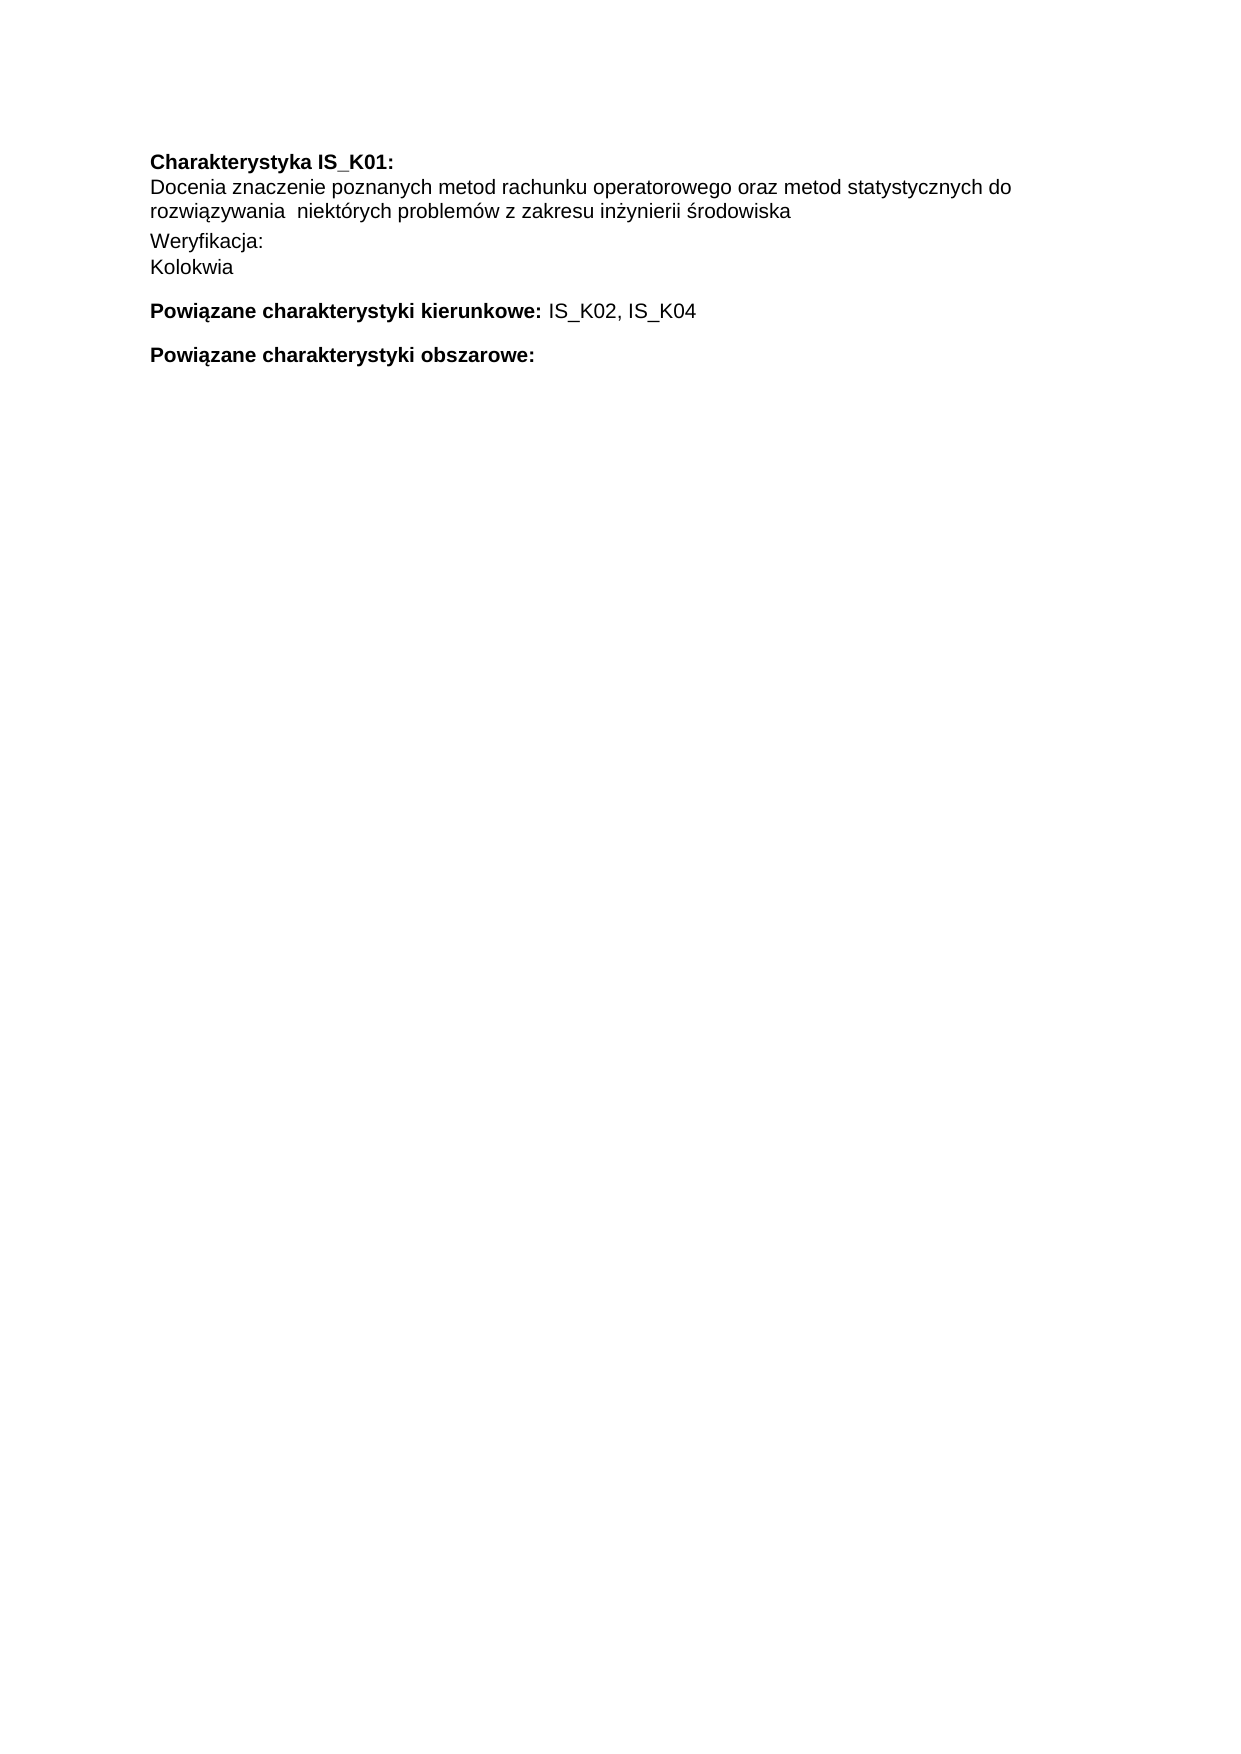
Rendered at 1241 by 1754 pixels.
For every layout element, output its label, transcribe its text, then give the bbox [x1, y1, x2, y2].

text Powiązane charakterystyki obszarowe: [150, 343, 1090, 367]
text Kolokwia [150, 255, 1090, 279]
text Powiązane charakterystyki kierunkowe: IS_K02, IS_K04 [150, 299, 1090, 323]
text Charakterystyka IS_K01: [150, 150, 1090, 174]
text Weryfikacja: [150, 229, 1090, 253]
text Docenia znaczenie poznanych metod rachunku operatorowego oraz metod statystycznych do rozwiązywania niektórych problemów z zakresu inżynierii środowiska [150, 175, 1090, 223]
